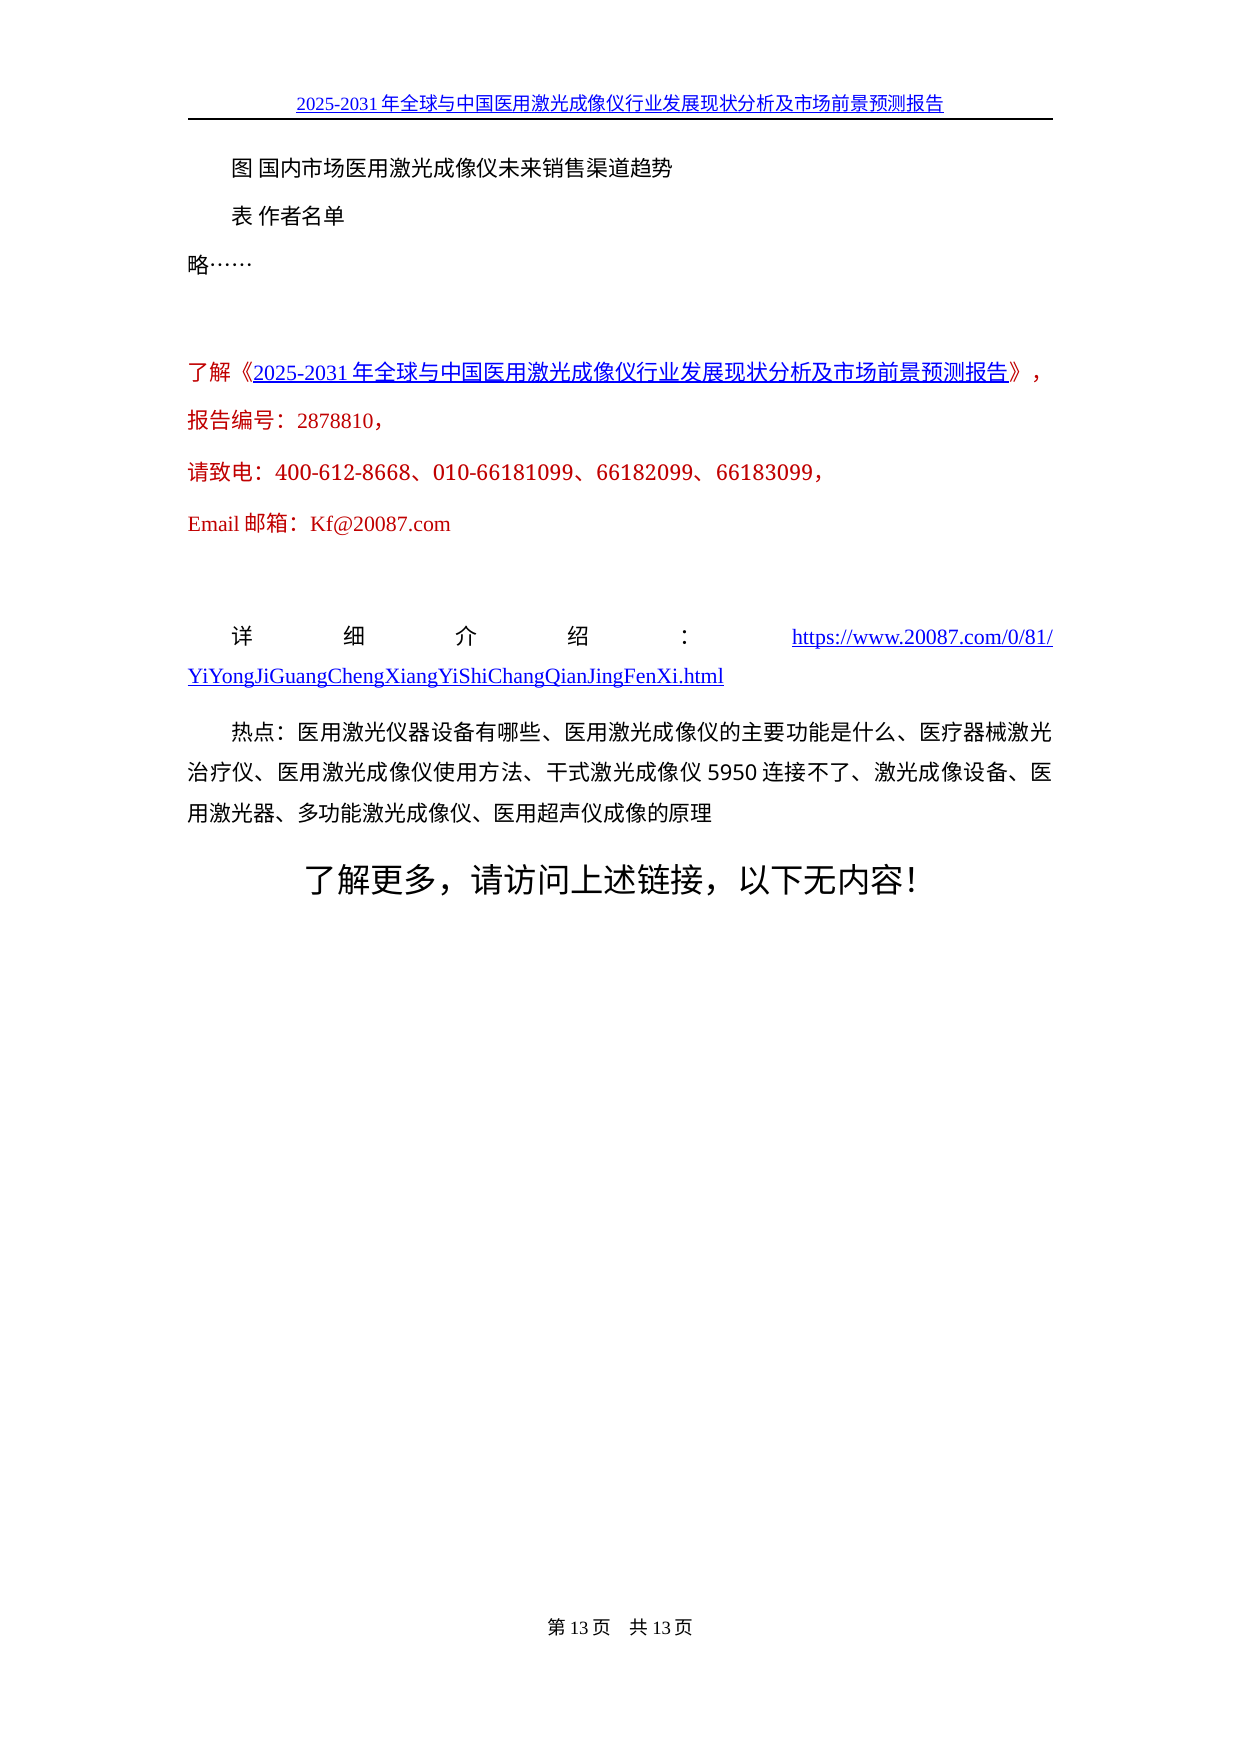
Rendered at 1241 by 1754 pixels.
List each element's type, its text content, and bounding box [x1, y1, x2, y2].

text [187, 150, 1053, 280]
text 了解《2025-2031年全球与中国医用激光成像仪行业发展现状分析及市场前景预测报告》，报告编号：2878810， [187, 354, 1053, 435]
title 了解更多，请访问上述链接，以下无内容！ [187, 846, 1053, 911]
text Email邮箱：Kf@20087.com [187, 506, 1053, 538]
text 请致电：400-612-8668、010-66181099、66182099、66183099， [187, 454, 1053, 487]
text 热点：医用激光仪器设备有哪些、医用激光成像仪的主要功能是什么、医疗器械激光治疗仪、医用激光成像仪使用方法、干式激光成像仪5950连接不了、激光成像设备、医用激光器、多功能激光成像仪、医用超声仪成像的原理 [187, 714, 1053, 828]
text 详细介绍：https://www.20087.com/0/81/YiYongJiGuangChengXiangYiShiChangQianJingFenXi.html [187, 619, 1053, 692]
